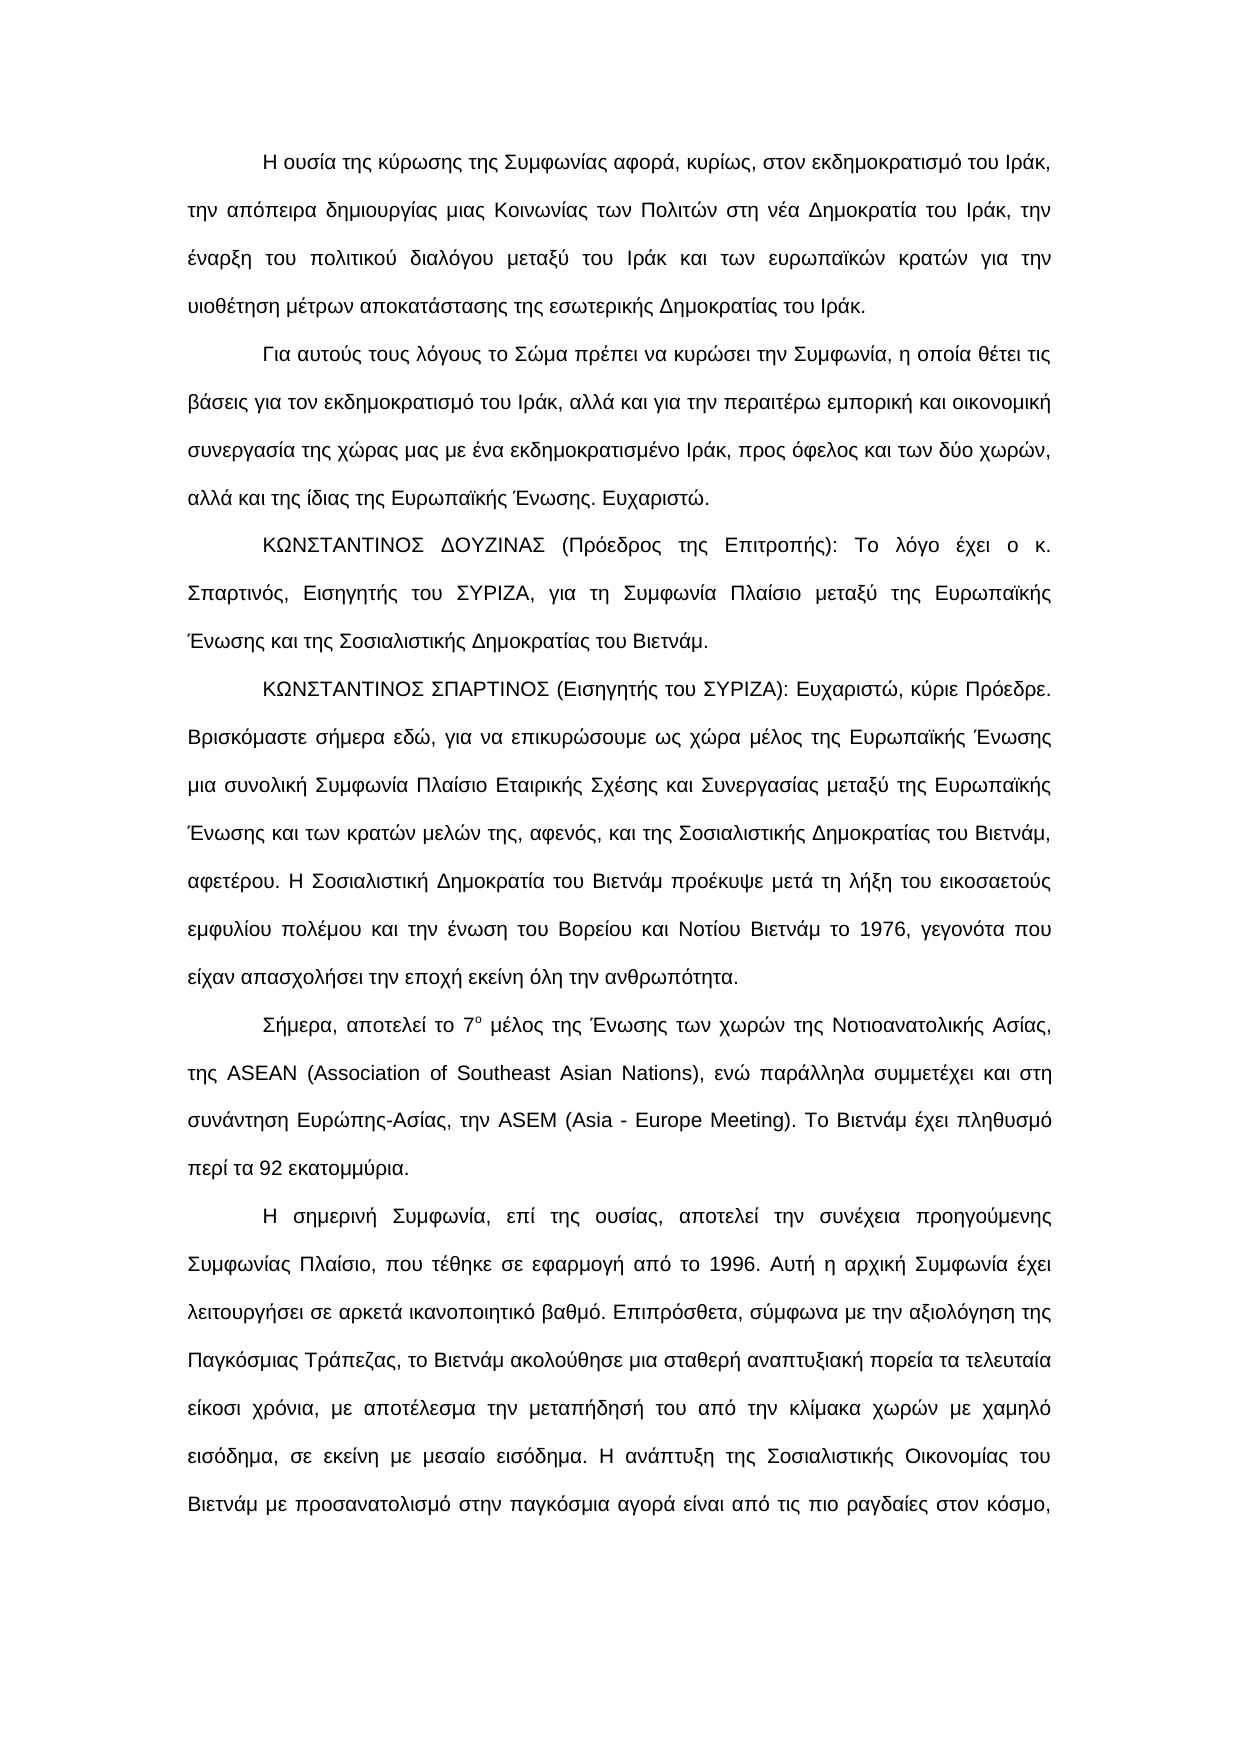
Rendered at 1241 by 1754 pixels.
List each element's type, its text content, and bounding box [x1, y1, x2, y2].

text ΚΩΝΣΤΑΝΤΙΝΟΣ ΣΠΑΡΤΙΝΟΣ (Εισηγητής του ΣΥΡΙΖΑ): Ευχαριστώ, κύριε Πρόεδρε. Βρισκόμαστε σήμερα εδώ, για να επικυρώσουμε ως χώρα μέλος της Ευρωπαϊκής Ένωσης μια συνολική Συμφωνία Πλαίσιο Εταιρικής Σχέσης και Συνεργασίας μεταξύ της Ευρωπαϊκής Ένωσης και των κρατών μελών της, αφενός, και της Σοσιαλιστικής Δημοκρατίας του Βιετνάμ, αφετέρου. Η Σοσιαλιστική Δημοκρατία του Βιετνάμ προέκυψε μετά τη λήξη του εικοσαετούς εμφυλίου πολέμου και την ένωση του Βορείου και Νοτίου Βιετνάμ το 1976, γεγονότα που είχαν απασχολήσει την εποχή εκείνη όλη την ανθρωπότητα. [187, 677, 1053, 988]
text Για αυτούς τους λόγους το Σώμα πρέπει να κυρώσει την Συμφωνία, η οποία θέτει τις βάσεις για τον εκδημοκρατισμό του Ιράκ, αλλά και για την περαιτέρω εμπορική και οικονομική συνεργασία της χώρας μας με ένα εκδημοκρατισμένο Ιράκ, προς όφελος και των δύο χωρών, αλλά και της ίδιας της Ευρωπαϊκής Ένωσης. Ευχαριστώ. [187, 342, 1053, 509]
text Η ουσία της κύρωσης της Συμφωνίας αφορά, κυρίως, στον εκδημοκρατισμό του Ιράκ, την απόπειρα δημιουργίας μιας Κοινωνίας των Πολιτών στη νέα Δημοκρατία του Ιράκ, την έναρξη του πολιτικού διαλόγου μεταξύ του Ιράκ και των ευρωπαϊκών κρατών για την υιοθέτηση μέτρων αποκατάστασης της εσωτερικής Δημοκρατίας του Ιράκ. [187, 150, 1053, 318]
text Σήμερα, αποτελεί το 7ο μέλος της Ένωσης των χωρών της Νοτιοανατολικής Ασίας, της ASEAN (Association of Southeast Asian Nations), ενώ παράλληλα συμμετέχει και στη συνάντηση Ευρώπης-Ασίας, την ASEM (Asia - Europe Meeting). Το Βιετνάμ έχει πληθυσμό περί τα 92 εκατομμύρια. [187, 1012, 1053, 1180]
text ΚΩΝΣΤΑΝΤΙΝΟΣ ΔΟΥΖΙΝΑΣ (Πρόεδρος της Επιτροπής): Το λόγο έχει ο κ. Σπαρτινός, Εισηγητής του ΣΥΡΙΖΑ, για τη Συμφωνία Πλαίσιο μεταξύ της Ευρωπαϊκής Ένωσης και της Σοσιαλιστικής Δημοκρατίας του Βιετνάμ. [187, 533, 1053, 653]
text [187, 1204, 1053, 1516]
